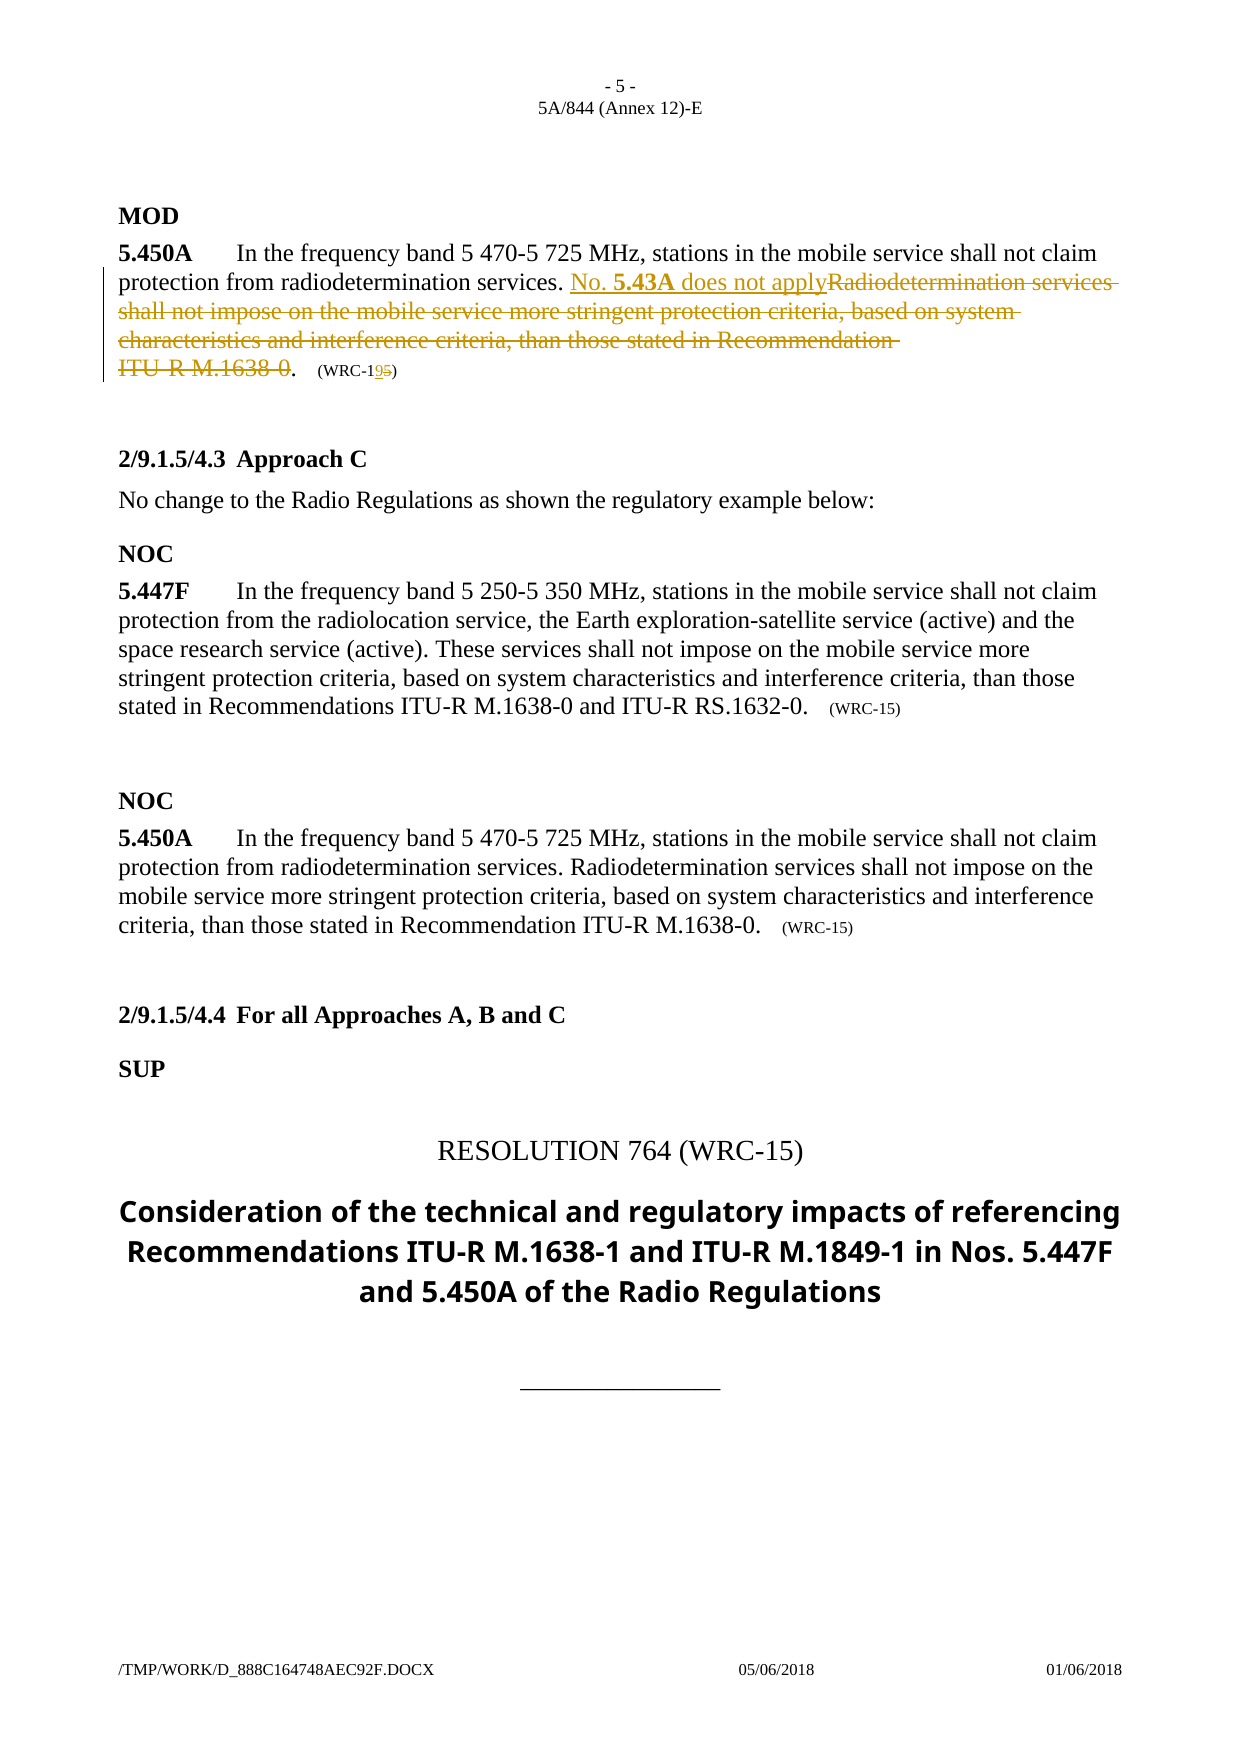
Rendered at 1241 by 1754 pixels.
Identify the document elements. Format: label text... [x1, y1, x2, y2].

text NOC [118, 786, 1122, 815]
text NOC [118, 539, 1122, 568]
text RESOLUTION 764 (WRC-15) [118, 1133, 1122, 1167]
text SUP [118, 1054, 1122, 1083]
subtitle 2/9.1.5/4.4 For all Approaches A, B and C [118, 1001, 1122, 1029]
subtitle 2/9.1.5/4.3 Approach C [118, 444, 1122, 473]
text MOD [118, 201, 1122, 230]
text 5.450A In the frequency band 5 470-5 725 MHz, stations in the mobile service shall not claim protection from radiodetermination services. Radiodetermination services shall not impose on the mobile service more stringent protection criteria, based on system characteristics and interference criteria, than those stated in Recommendation ITU-R M.1638-0. (WRC-15) [118, 823, 1122, 938]
title Consideration of the technical and regulatory impacts of referencing Recommendations ITU-R M.1638-1 and ITU-R M.1849-1 in Nos. 5.447F and 5.450A of the Radio Regulations [118, 1192, 1122, 1311]
text 5.447F In the frequency band 5 250-5 350 MHz, stations in the mobile service shall not claim protection from the radiolocation service, the Earth exploration-satellite service (active) and the space research service (active). These services shall not impose on the mobile service more stringent protection criteria, based on system characteristics and interference criteria, than those stated in Recommendations ITU-R M.1638-0 and ITU-R RS.1632-0. (WRC-15) [118, 576, 1122, 720]
text 5.450A In the frequency band 5 470-5 725 MHz, stations in the mobile service shall not claim protection from radiodetermination services. . (WRC-1) [118, 238, 1122, 382]
text ________________ [118, 1364, 1122, 1393]
text No change to the Radio Regulations as shown the regulatory example below: [118, 486, 1122, 514]
